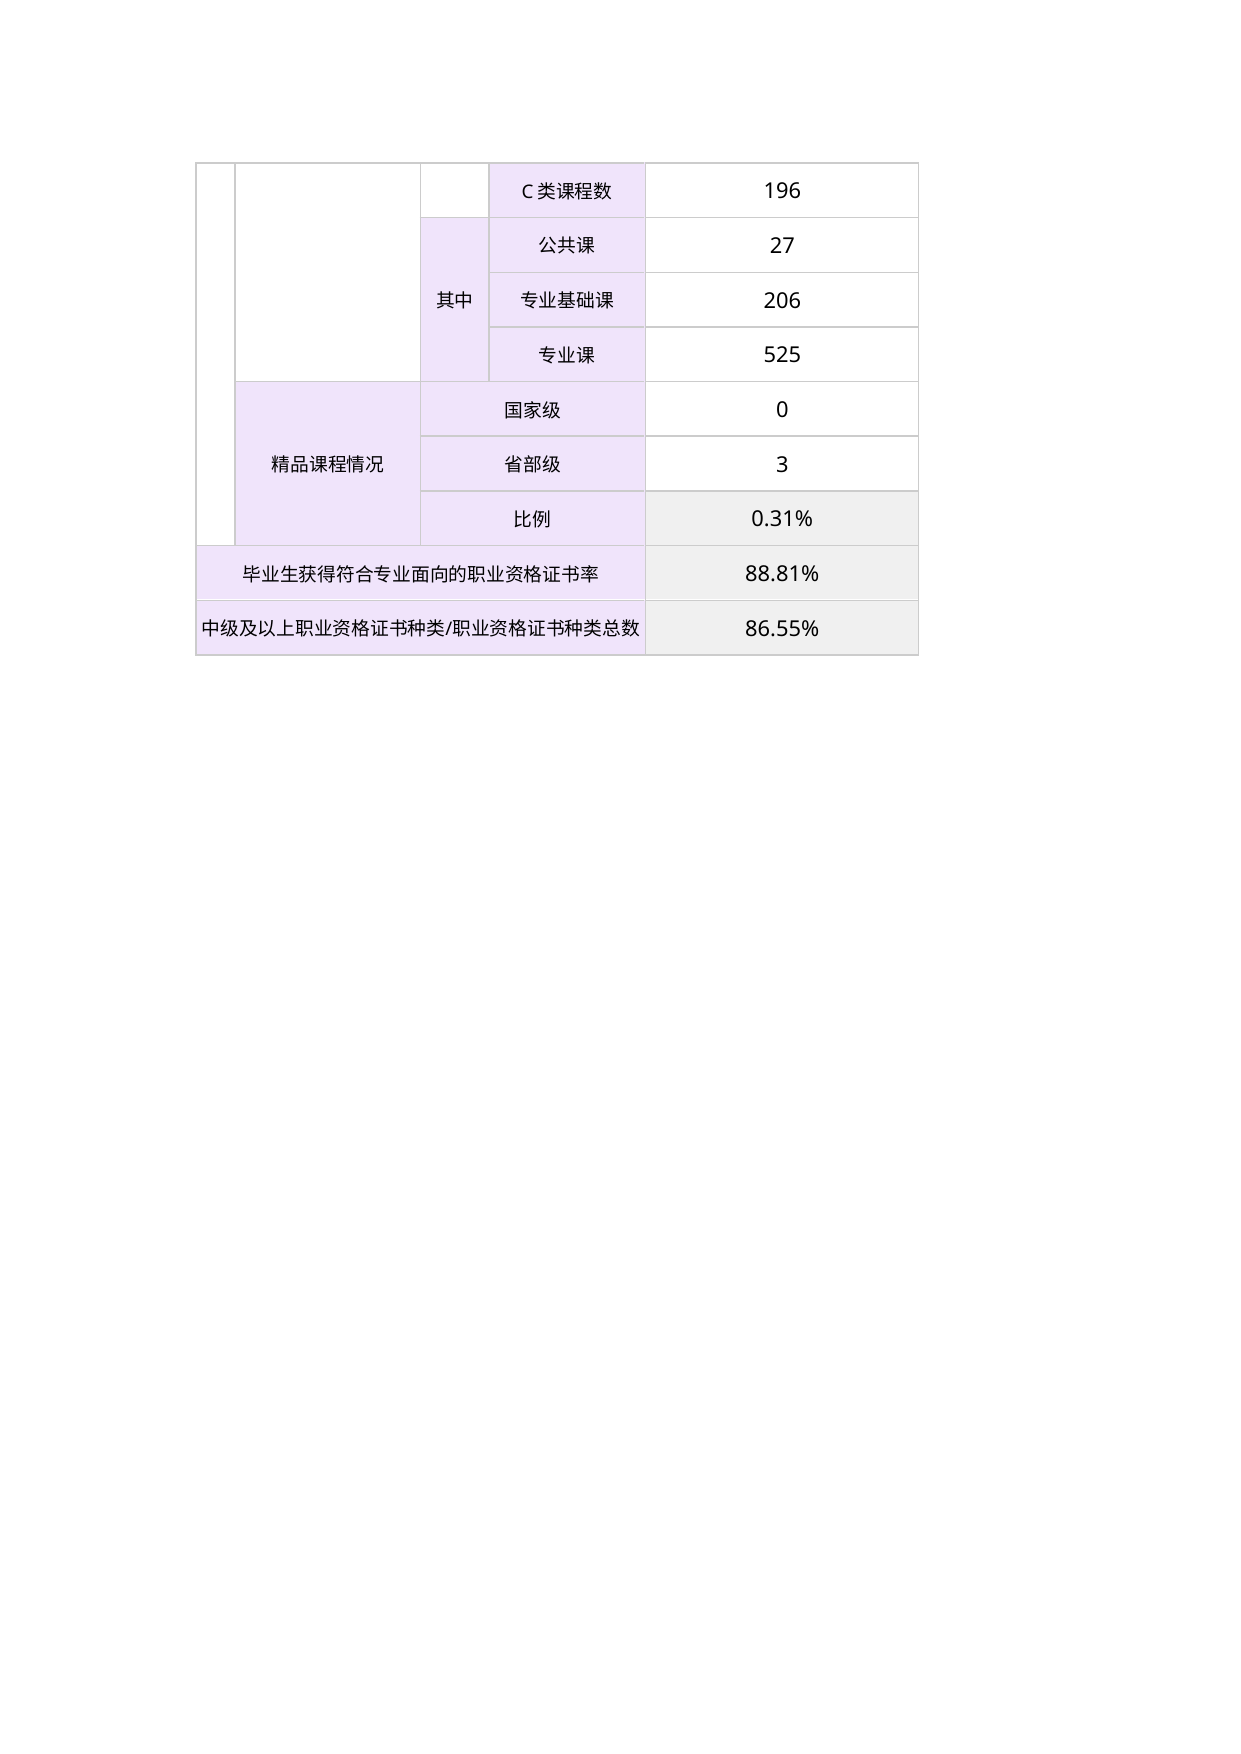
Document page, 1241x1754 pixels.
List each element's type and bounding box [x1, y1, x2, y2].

table_cell [196, 162, 1044, 721]
